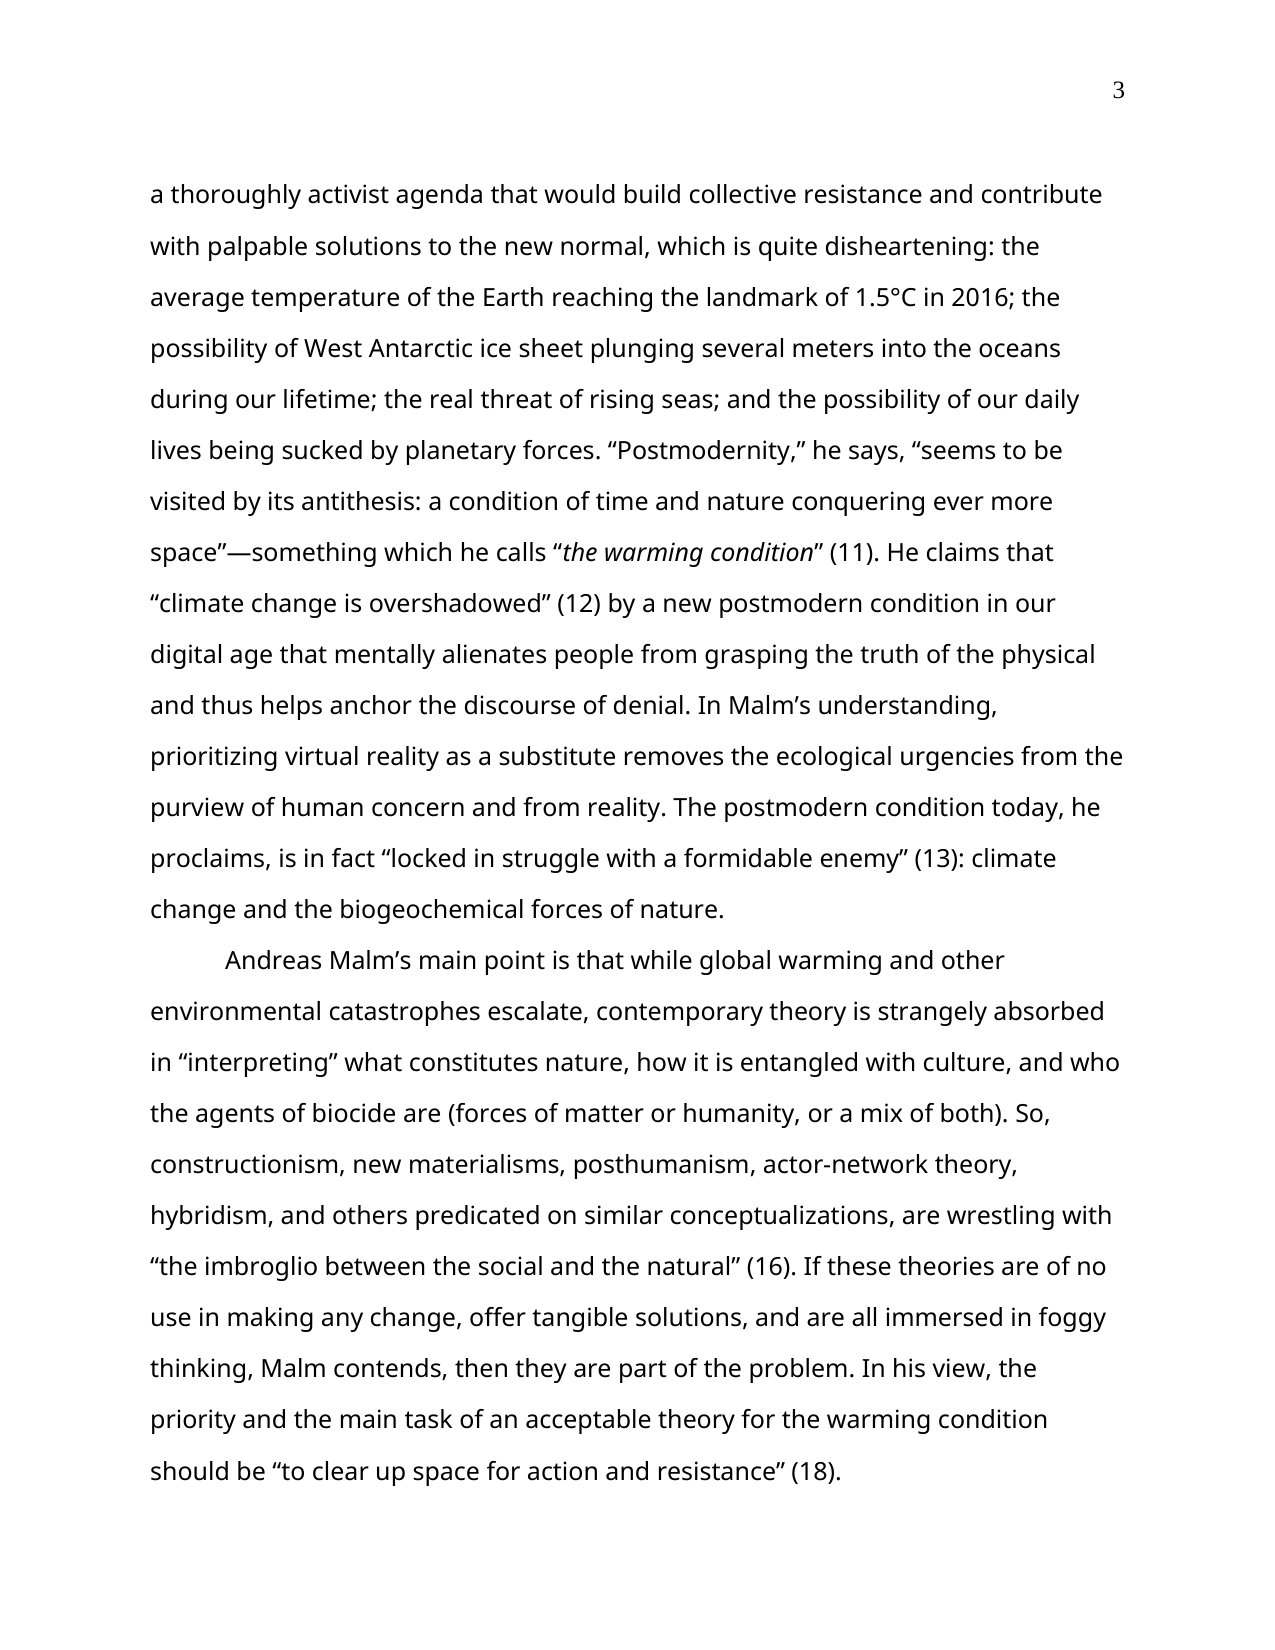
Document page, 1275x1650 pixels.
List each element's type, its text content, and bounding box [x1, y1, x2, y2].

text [150, 177, 1125, 926]
text Andreas Malm’s main point is that while global warming and other environmental catastrophes escalate, contemporary theory is strangely absorbed in “interpreting” what constitutes nature, how it is entangled with culture, and who the agents of biocide are (forces of matter or humanity, or a mix of both). So, constructionism, new materialisms, posthumanism, actor-network theory, hybridism, and others predicated on similar conceptualizations, are wrestling with “the imbroglio between the social and the natural” (16). If these theories are of no use in making any change, offer tangible solutions, and are all immersed in foggy thinking, Malm contends, then they are part of the problem. In his view, the priority and the main task of an acceptable theory for the warming condition should be “to clear up space for action and resistance” (18). [150, 943, 1125, 1487]
